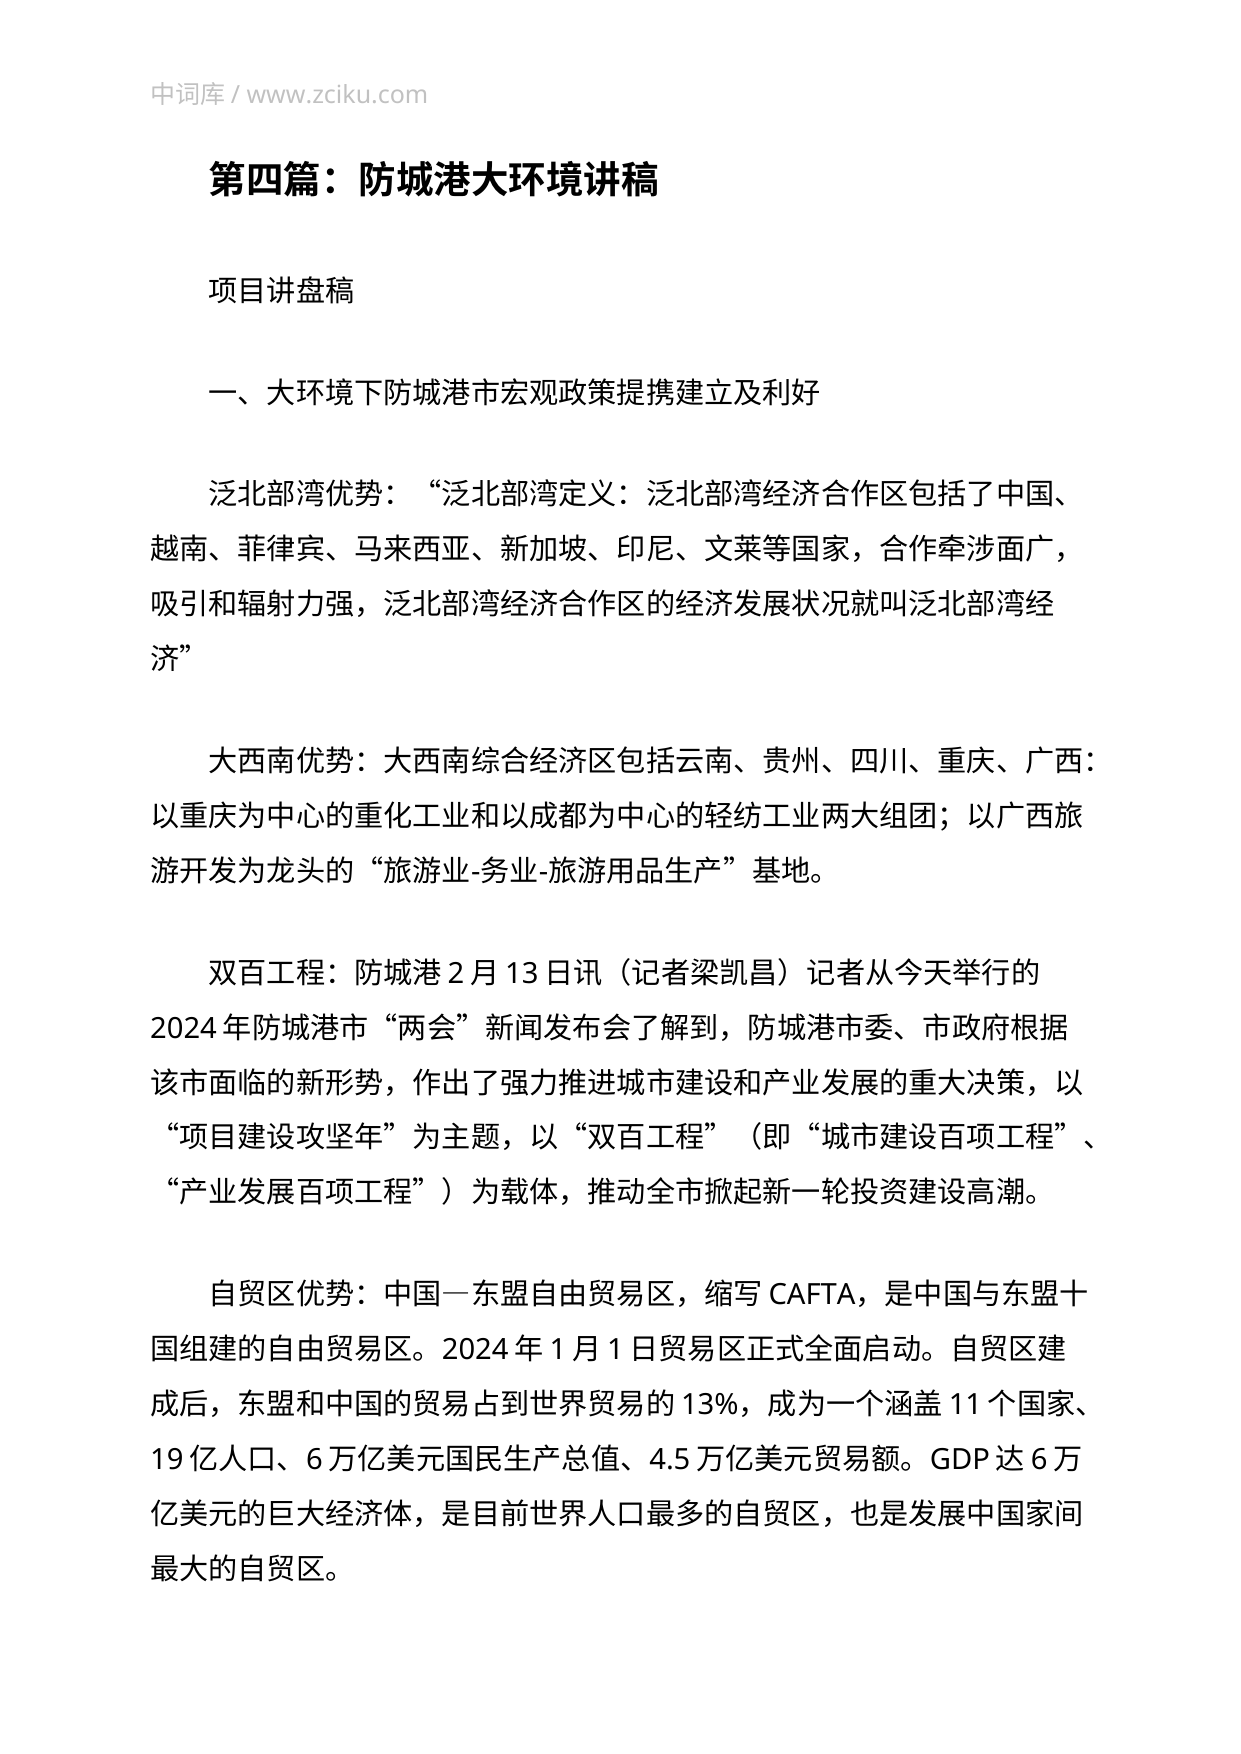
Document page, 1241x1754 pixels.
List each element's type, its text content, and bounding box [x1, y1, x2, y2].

text 第四篇：防城港大环境讲稿 [150, 150, 1090, 204]
text 项目讲盘稿 [150, 267, 1090, 310]
text 大西南优势：大西南综合经济区包括云南、贵州、四川、重庆、广西：以重庆为中心的重化工业和以成都为中心的轻纺工业两大组团；以广西旅游开发为龙头的“旅游业-务业-旅游用品生产”基地。 [150, 737, 1090, 889]
text 一、大环境下防城港市宏观政策提携建立及利好 [150, 369, 1090, 411]
text 泛北部湾优势：“泛北部湾定义：泛北部湾经济合作区包括了中国、越南、菲律宾、马来西亚、新加坡、印尼、文莱等国家，合作牵涉面广，吸引和辐射力强，泛北部湾经济合作区的经济发展状况就叫泛北部湾经济” [150, 471, 1090, 678]
text 双百工程：防城港2月13日讯（记者梁凯昌）记者从今天举行的2024年防城港市“两会”新闻发布会了解到，防城港市委、市政府根据该市面临的新形势，作出了强力推进城市建设和产业发展的重大决策，以“项目建设攻坚年”为主题，以“双百工程”（即“城市建设百项工程”、“产业发展百项工程”）为载体，推动全市掀起新一轮投资建设高潮。 [150, 949, 1090, 1211]
text 自贸区优势：中国—东盟自由贸易区，缩写CAFTA，是中国与东盟十国组建的自由贸易区。2024年1月1日贸易区正式全面启动。自贸区建成后，东盟和中国的贸易占到世界贸易的13%，成为一个涵盖11个国家、19亿人口、6万亿美元国民生产总值、4.5万亿美元贸易额。GDP达6万亿美元的巨大经济体，是目前世界人口最多的自贸区，也是发展中国家间最大的自贸区。 [150, 1271, 1090, 1588]
